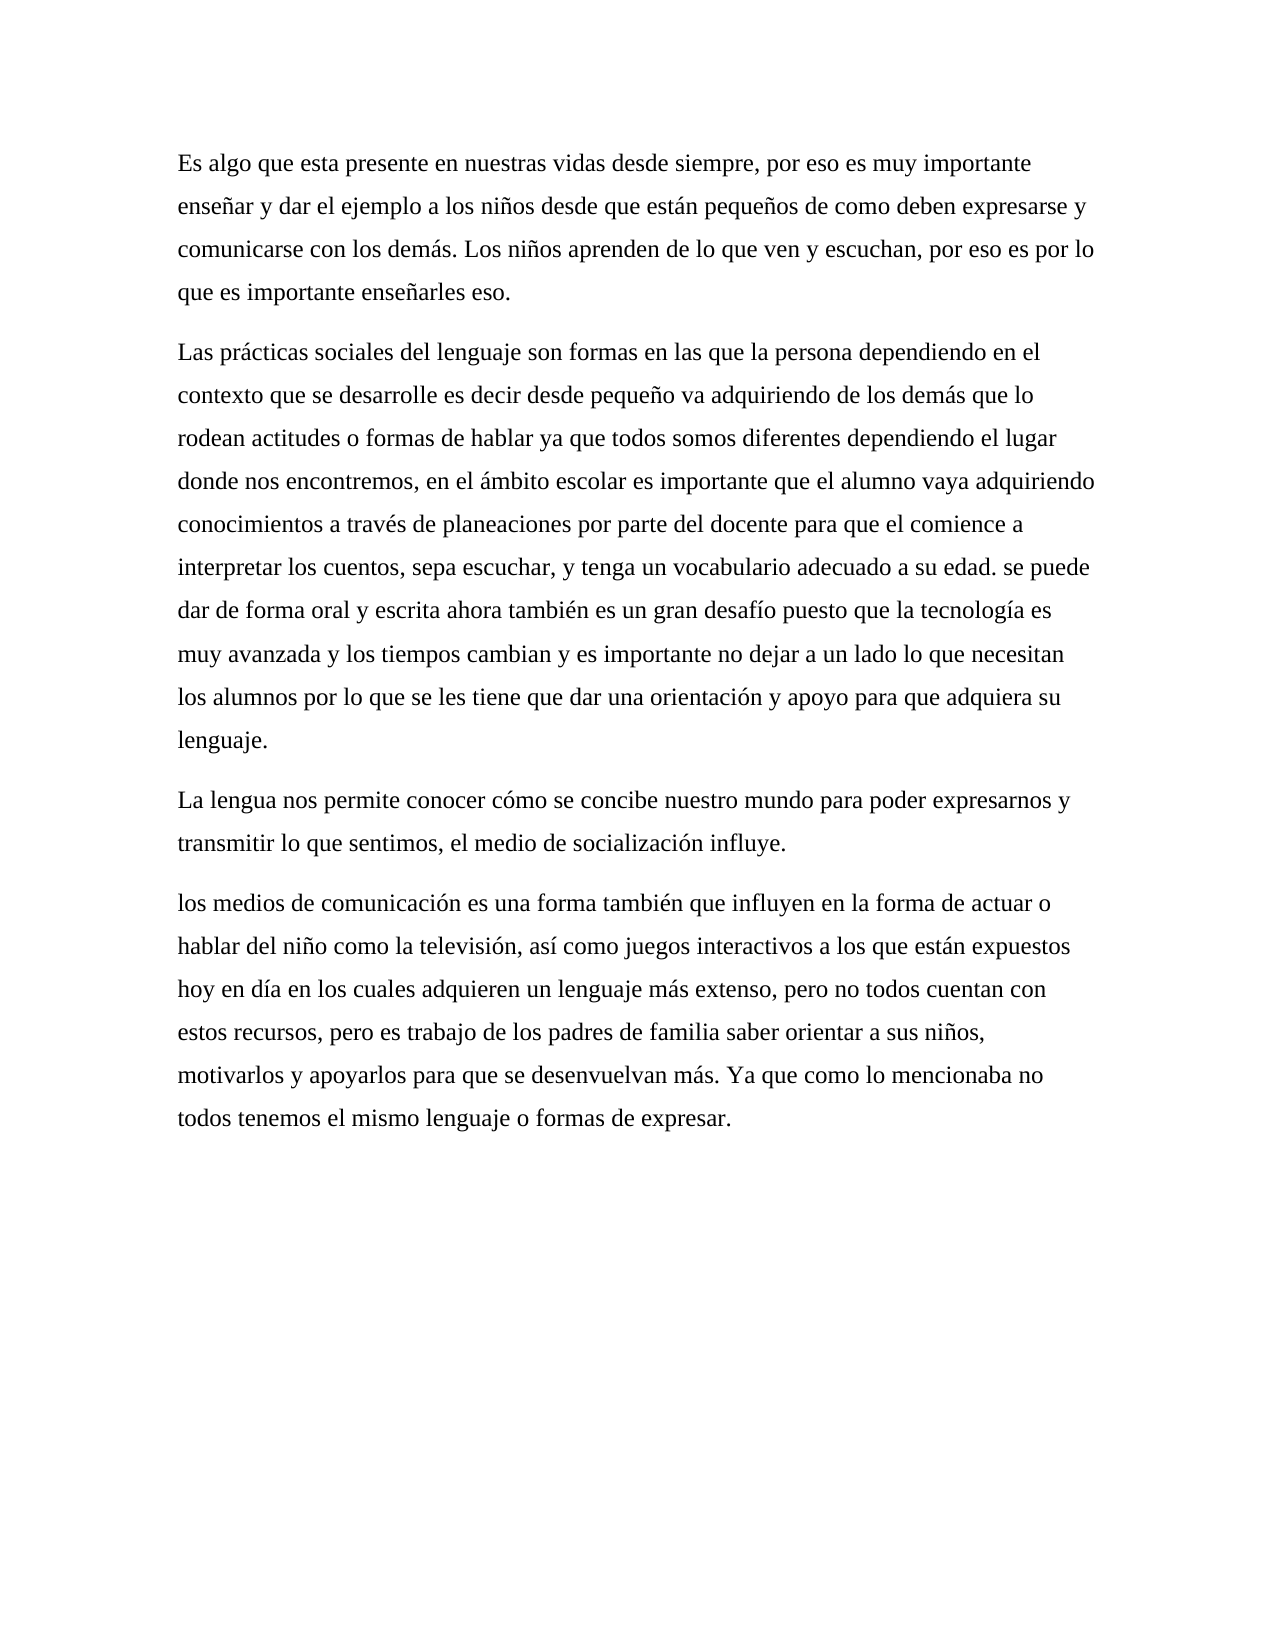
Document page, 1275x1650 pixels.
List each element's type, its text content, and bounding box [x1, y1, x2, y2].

text Las prácticas sociales del lenguaje son formas en las que la persona dependiendo en el contexto que se desarrolle es decir desde pequeño va adquiriendo de los demás que lo rodean actitudes o formas de hablar ya que todos somos diferentes dependiendo el lugar donde nos encontremos, en el ámbito escolar es importante que el alumno vaya adquiriendo conocimientos a través de planeaciones por parte del docente para que el comience a interpretar los cuentos, sepa escuchar, y tenga un vocabulario adecuado a su edad. se puede dar de forma oral y escrita ahora también es un gran desafío puesto que la tecnología es muy avanzada y los tiempos cambian y es importante no dejar a un lado lo que necesitan los alumnos por lo que se les tiene que dar una orientación y apoyo para que adquiera su lenguaje. [177, 337, 1098, 754]
text Es algo que esta presente en nuestras vidas desde siempre, por eso es muy importante enseñar y dar el ejemplo a los niños desde que están pequeños de como deben expresarse y comunicarse con los demás. Los niños aprenden de lo que ven y escuchan, por eso es por lo que es importante enseñarles eso. [177, 148, 1098, 306]
text los medios de comunicación es una forma también que influyen en la forma de actuar o hablar del niño como la televisión, así como juegos interactivos a los que están expuestos hoy en día en los cuales adquieren un lenguaje más extenso, pero no todos cuentan con estos recursos, pero es trabajo de los padres de familia saber orientar a sus niños, motivarlos y apoyarlos para que se desenvuelvan más. Ya que como lo mencionaba no todos tenemos el mismo lenguaje o formas de expresar. [177, 888, 1098, 1132]
text La lengua nos permite conocer cómo se concibe nuestro mundo para poder expresarnos y transmitir lo que sentimos, el medio de socialización influye. [177, 785, 1098, 857]
